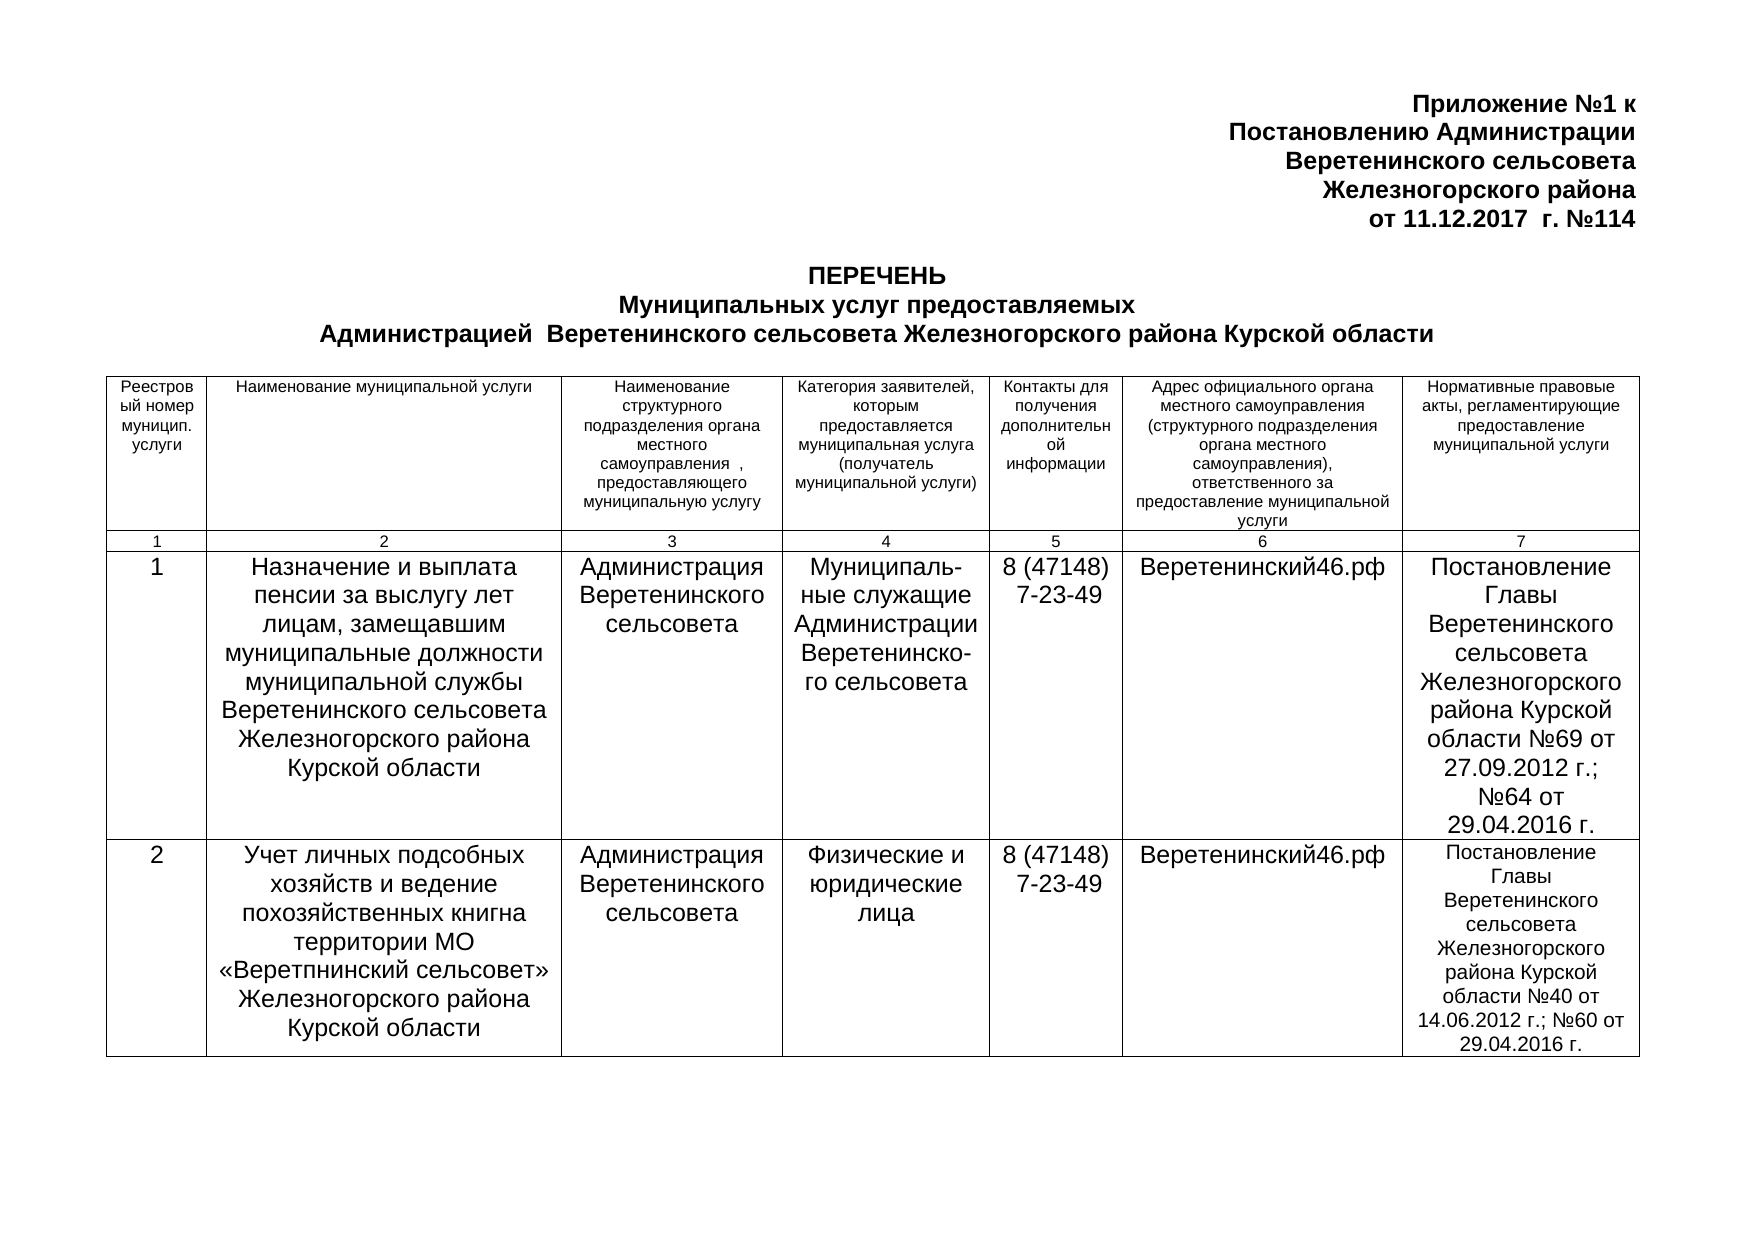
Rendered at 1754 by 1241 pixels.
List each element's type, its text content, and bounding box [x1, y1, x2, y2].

table_cell 1 [107, 552, 206, 839]
table_header Нормативные правовые акты, регламентирующие предоставление муниципальной услуги [1403, 377, 1639, 530]
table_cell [562, 840, 782, 1056]
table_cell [783, 840, 989, 1056]
table_cell Назначение и выплата пенсии за выслугу лет лицам, замещавшим муниципальные должности муниципальной службы Веретенинского сельсовета Железногорского района Курской области [207, 552, 561, 839]
table_cell Веретенинский46.рф [1123, 552, 1402, 839]
text Приложение №1 к [118, 88, 1636, 117]
table_cell 6 [1123, 531, 1402, 551]
table_cell Муниципаль-ные служащие Администрации Веретенинско- го сельсовета [783, 552, 989, 839]
table_cell 8 (47148) 7-23-49 [990, 840, 1122, 1056]
table_cell 8 (47148) 7-23-49 [990, 552, 1122, 839]
text Администрацией Веретенинского сельсовета Железногорского района Курской области [118, 318, 1636, 347]
table_header Адрес официального органа местного самоуправления (структурного подразделения органа местного самоуправления), ответственного за предоставление муниципальной услуги [1123, 377, 1402, 530]
text Железногорского района [118, 175, 1636, 203]
text от 11.12.2017 г. №114 [118, 203, 1636, 232]
text Муниципальных услуг предоставляемых [118, 290, 1636, 318]
text Постановлению Администрации [118, 117, 1636, 146]
table_cell 2 [107, 840, 206, 1056]
table_cell 5 [990, 531, 1122, 551]
table_cell 2 [207, 531, 561, 551]
table_header Реестровый номер муницип. услуги [107, 377, 206, 530]
table_header Наименование муниципальной услуги [207, 377, 561, 530]
table_cell 7 [1403, 531, 1639, 551]
text Веретенинского сельсовета [118, 146, 1636, 175]
table_cell 4 [783, 531, 989, 551]
table_header Категория заявителей, которым предоставляется муниципальная услуга (получатель муниципальной услуги) [783, 377, 989, 530]
table_cell Постановление Главы Веретенинского сельсовета Железногорского района Курской области №69 от 27.09.2012 г.; №64 от 29.04.2016 г. [1403, 552, 1639, 839]
text ПЕРЕЧЕНЬ [118, 261, 1636, 290]
table_cell Учет личных подсобных хозяйств и ведение похозяйственных книгна территории МО «Веретпнинский сельсовет» Железногорского района Курской области [207, 840, 561, 1056]
table_cell Администрация Веретенинского сельсовета [562, 552, 782, 839]
table_cell Постановление Главы Веретенинского сельсовета Железногорского района Курской области №40 от 14.06.2012 г.; №60 от 29.04.2016 г. [1403, 840, 1639, 1056]
table_header Наименование структурного подразделения органа местного самоуправления , предоставляющего муниципальную услугу [562, 377, 782, 530]
table_cell Веретенинский46.рф [1123, 840, 1402, 1056]
table_header Контакты для получения дополнительной информации [990, 377, 1122, 530]
table_cell 1 [107, 531, 206, 551]
table_cell 3 [562, 531, 782, 551]
